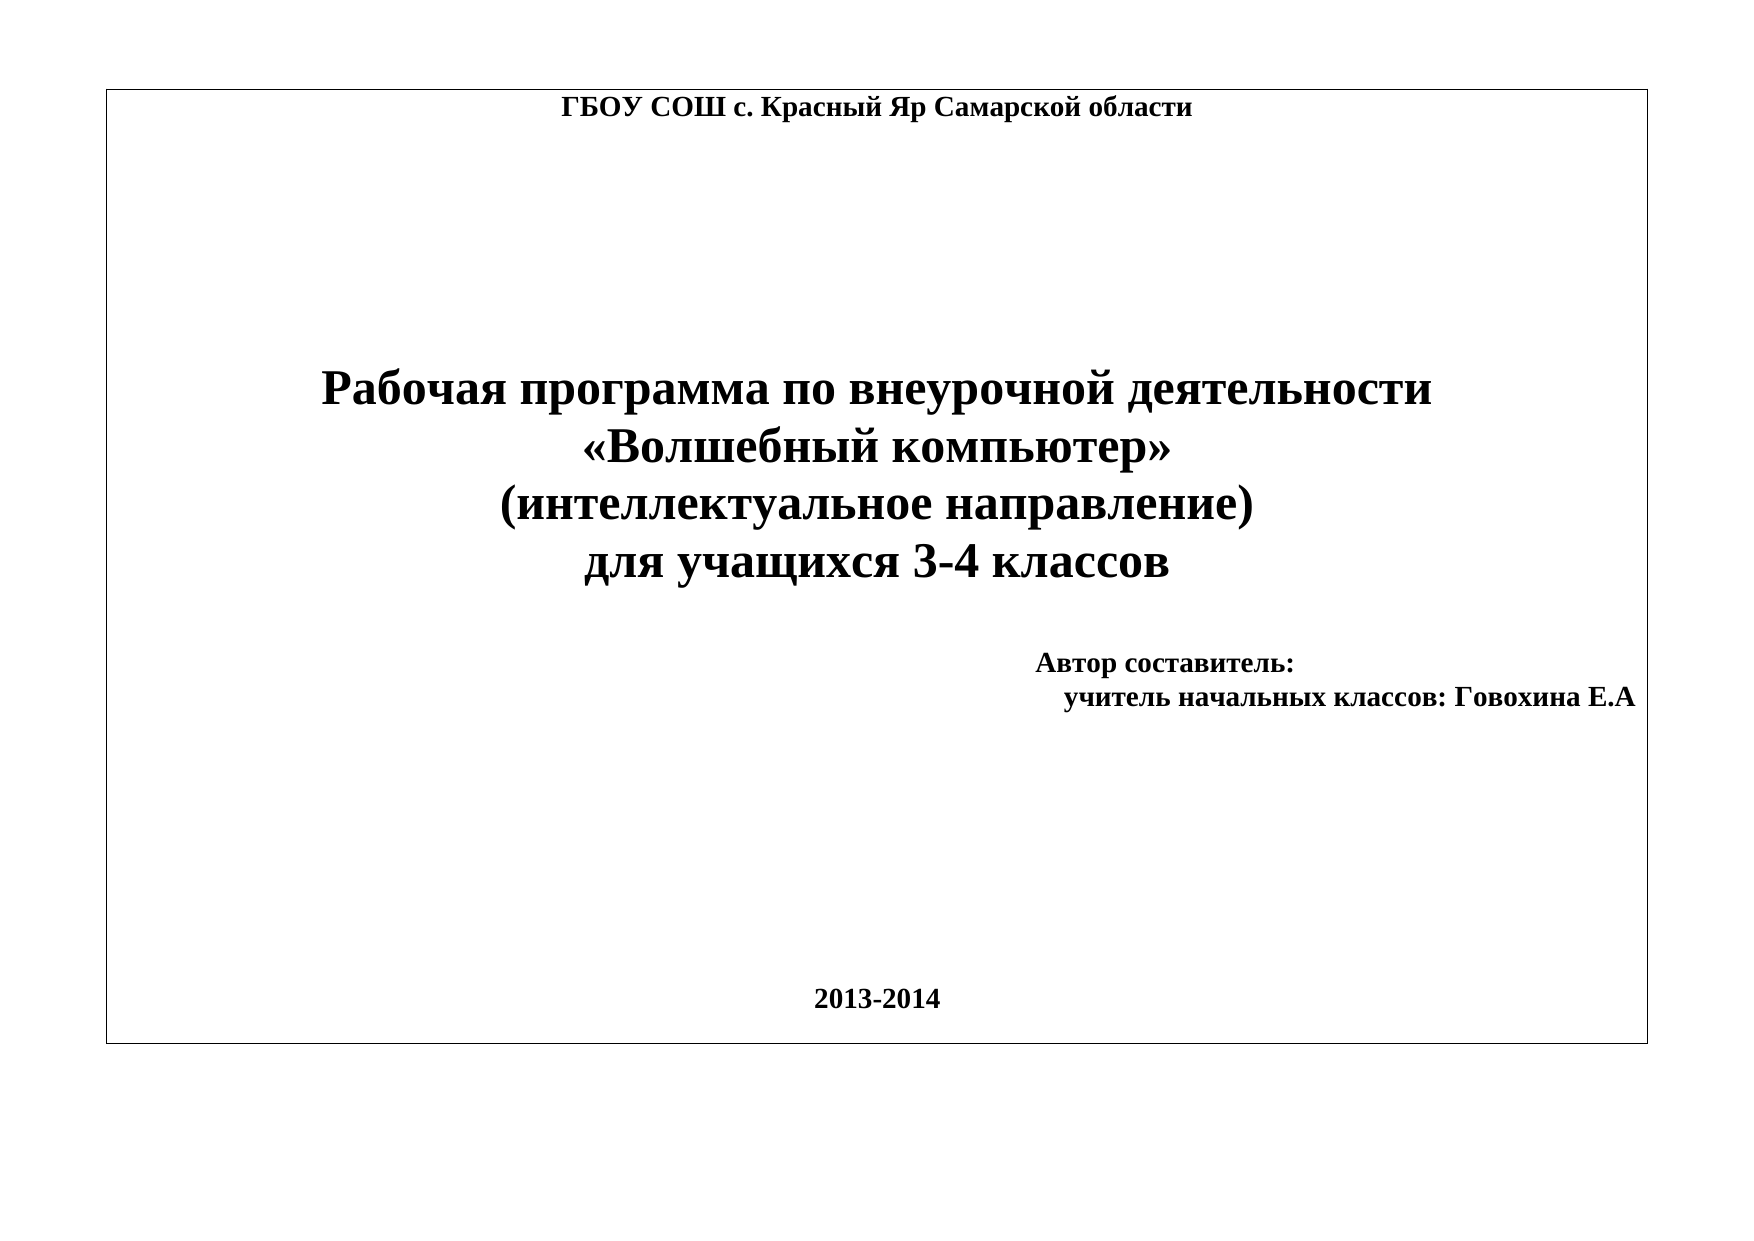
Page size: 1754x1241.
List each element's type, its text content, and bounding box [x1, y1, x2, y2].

table_header ГБОУ СОШ с. Красный Яр Самарской области Рабочая программа по внеурочной деятельности «Волшебный компьютер» (интеллектуальное направление) для учащихся 3-4 классов Автор составитель: учитель начальных классов: Говохина Е.А 2013-2014 [107, 90, 1647, 1043]
